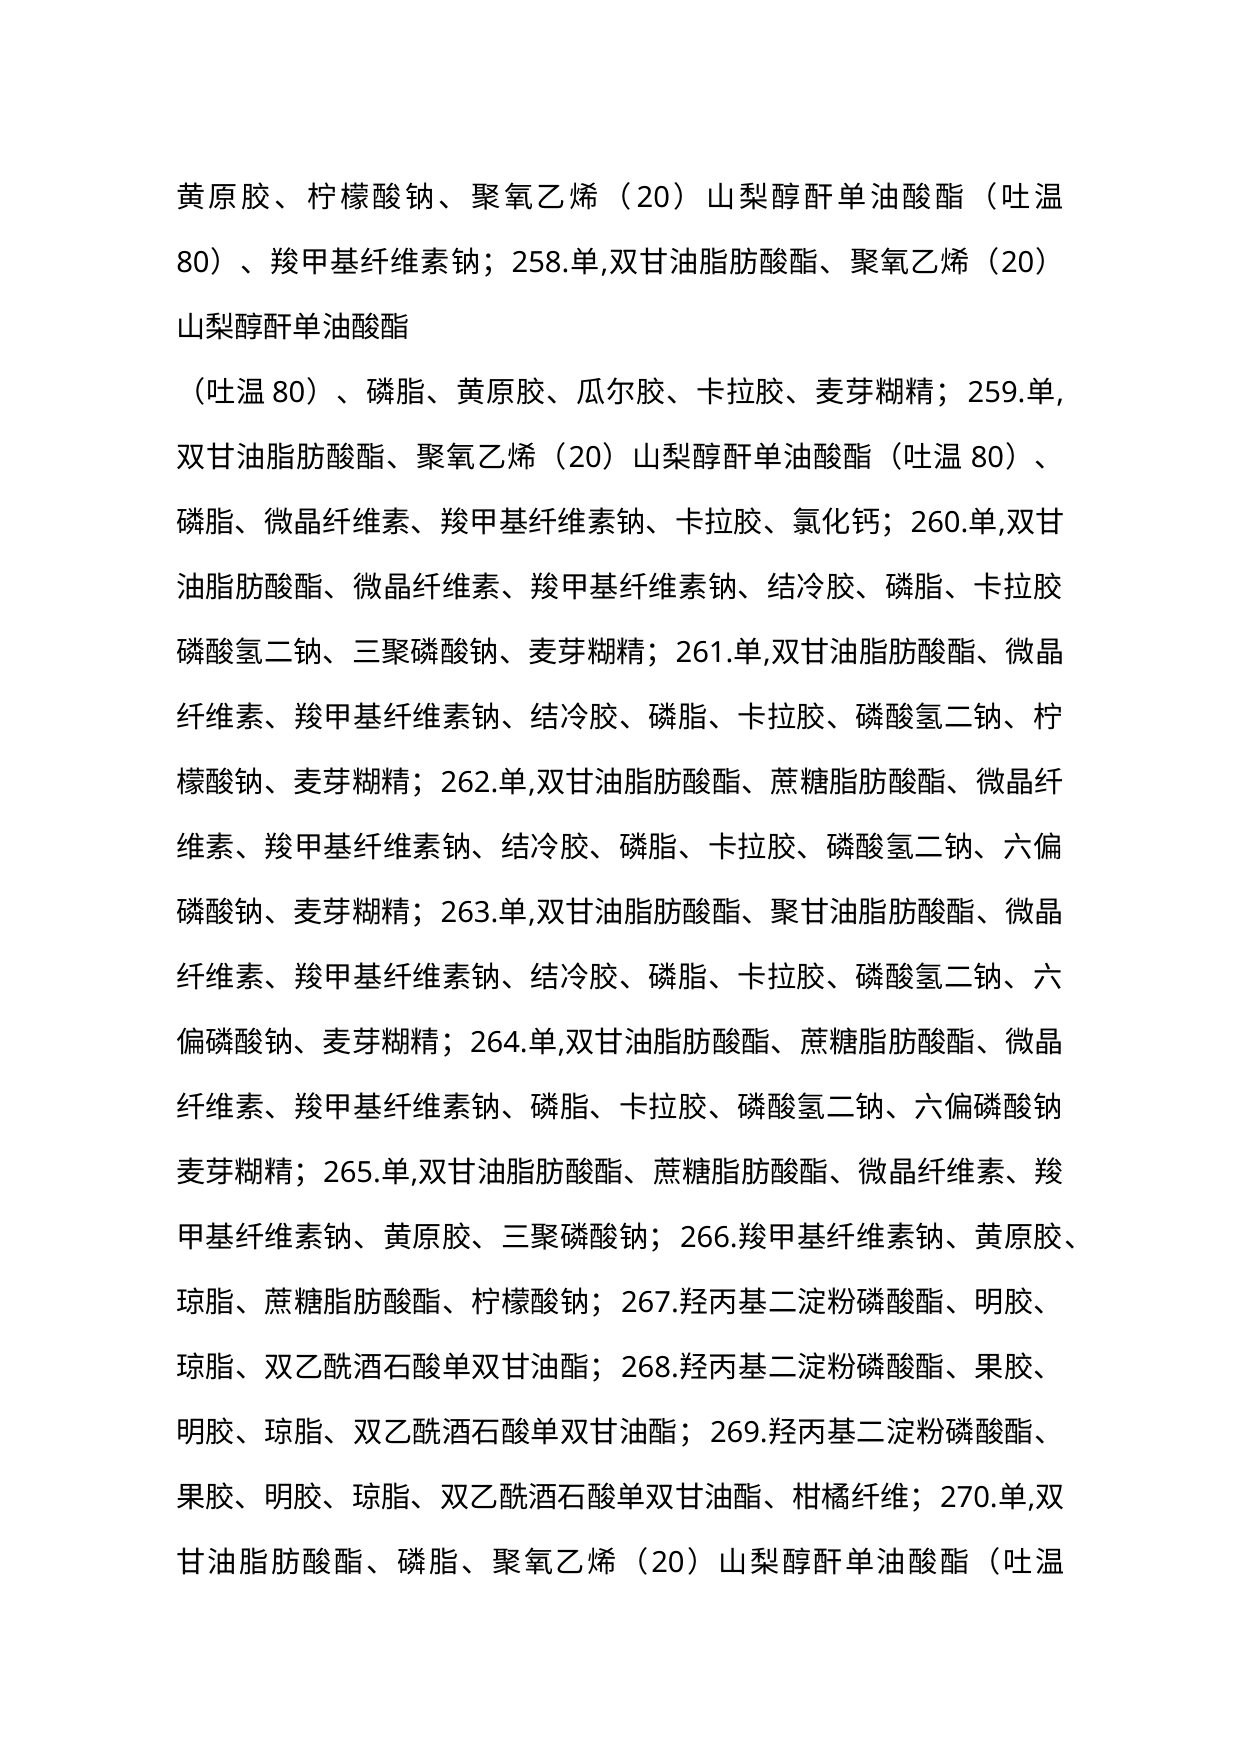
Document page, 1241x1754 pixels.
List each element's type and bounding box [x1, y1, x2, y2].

text [176, 162, 1064, 1592]
